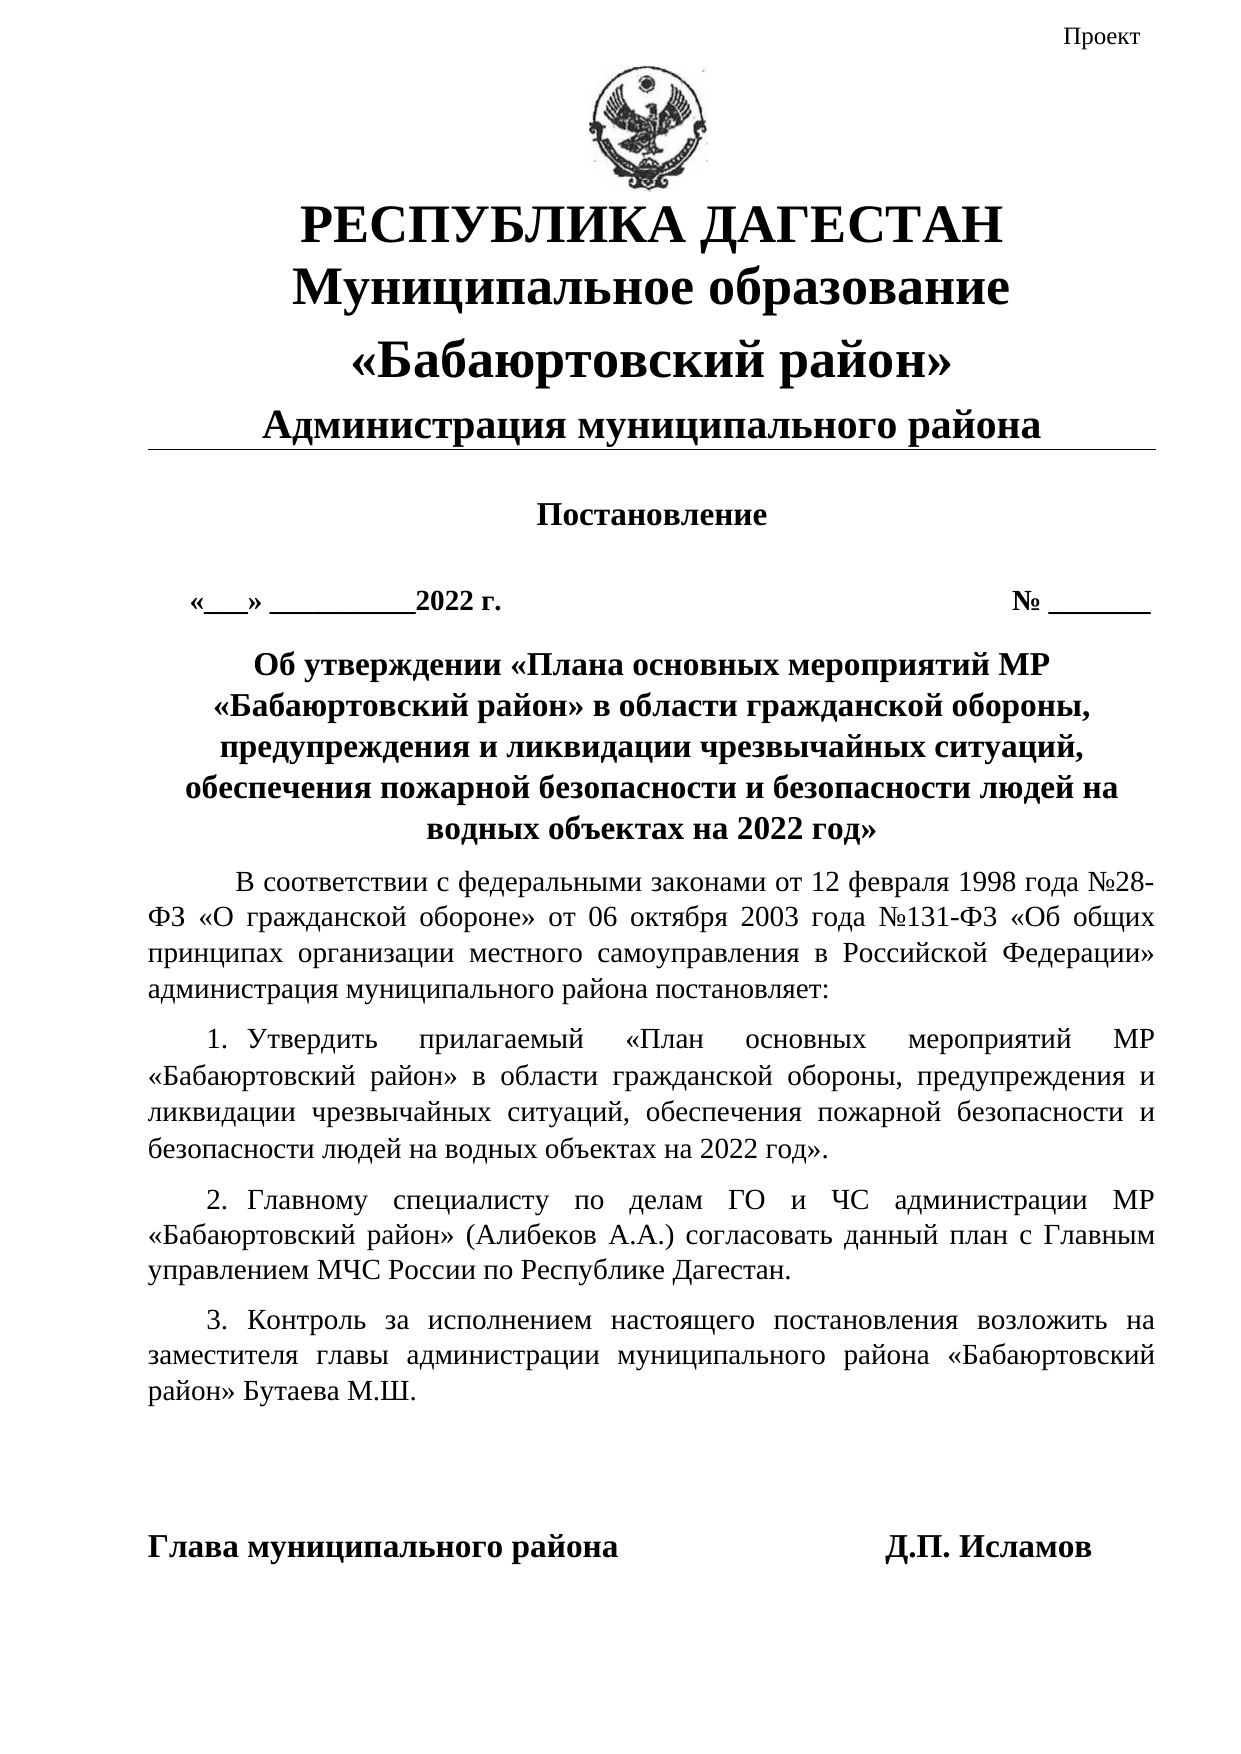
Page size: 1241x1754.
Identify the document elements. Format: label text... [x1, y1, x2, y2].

list Контроль за исполнением настоящего постановления возложить на заместителя главы администрации муниципального района «Бабаюртовский район» Бутаева М.Ш. [148, 1302, 1156, 1406]
text Муниципальное образование [148, 254, 1156, 316]
list Утвердить прилагаемый «План основных мероприятий МР «Бабаюртовский район» в области гражданской обороны, предупреждения и ликвидации чрезвычайных ситуаций, обеспечения пожарной безопасности и безопасности людей на водных объектах на 2022 год». [148, 1022, 1156, 1164]
text РЕСПУБЛИКА ДАГЕСТАН [148, 192, 1156, 254]
text Постановление [148, 494, 1156, 532]
text Глава муниципального района Д.П. Исламов [148, 1527, 1156, 1565]
text «___» __________2022 г. № _______ [148, 583, 1156, 617]
picture [588, 65, 708, 192]
text «Бабаюртовский район» [148, 327, 1156, 389]
text В соответствии с федеральными законами от 12 февраля 1998 года №28-ФЗ «О гражданской обороне» от 06 октября 2003 года №131-Ф3 «Об общих принципах организации местного самоуправления в Российской Федерации» администрация муниципального района постановляет: [148, 864, 1156, 1005]
text Администрация муниципального района [148, 399, 1156, 449]
text Об утверждении «Плана основных мероприятий МР «Бабаюртовский район» в области гражданской обороны, предупреждения и ликвидации чрезвычайных ситуаций, обеспечения пожарной безопасности и безопасности людей на водных объектах на 2022 год» [148, 644, 1156, 846]
list Главному специалисту по делам ГО и ЧС администрации МР «Бабаюртовский район» (Алибеков А.А.) согласовать данный план с Главным управлением МЧС России по Республике Дагестан. [148, 1182, 1156, 1286]
